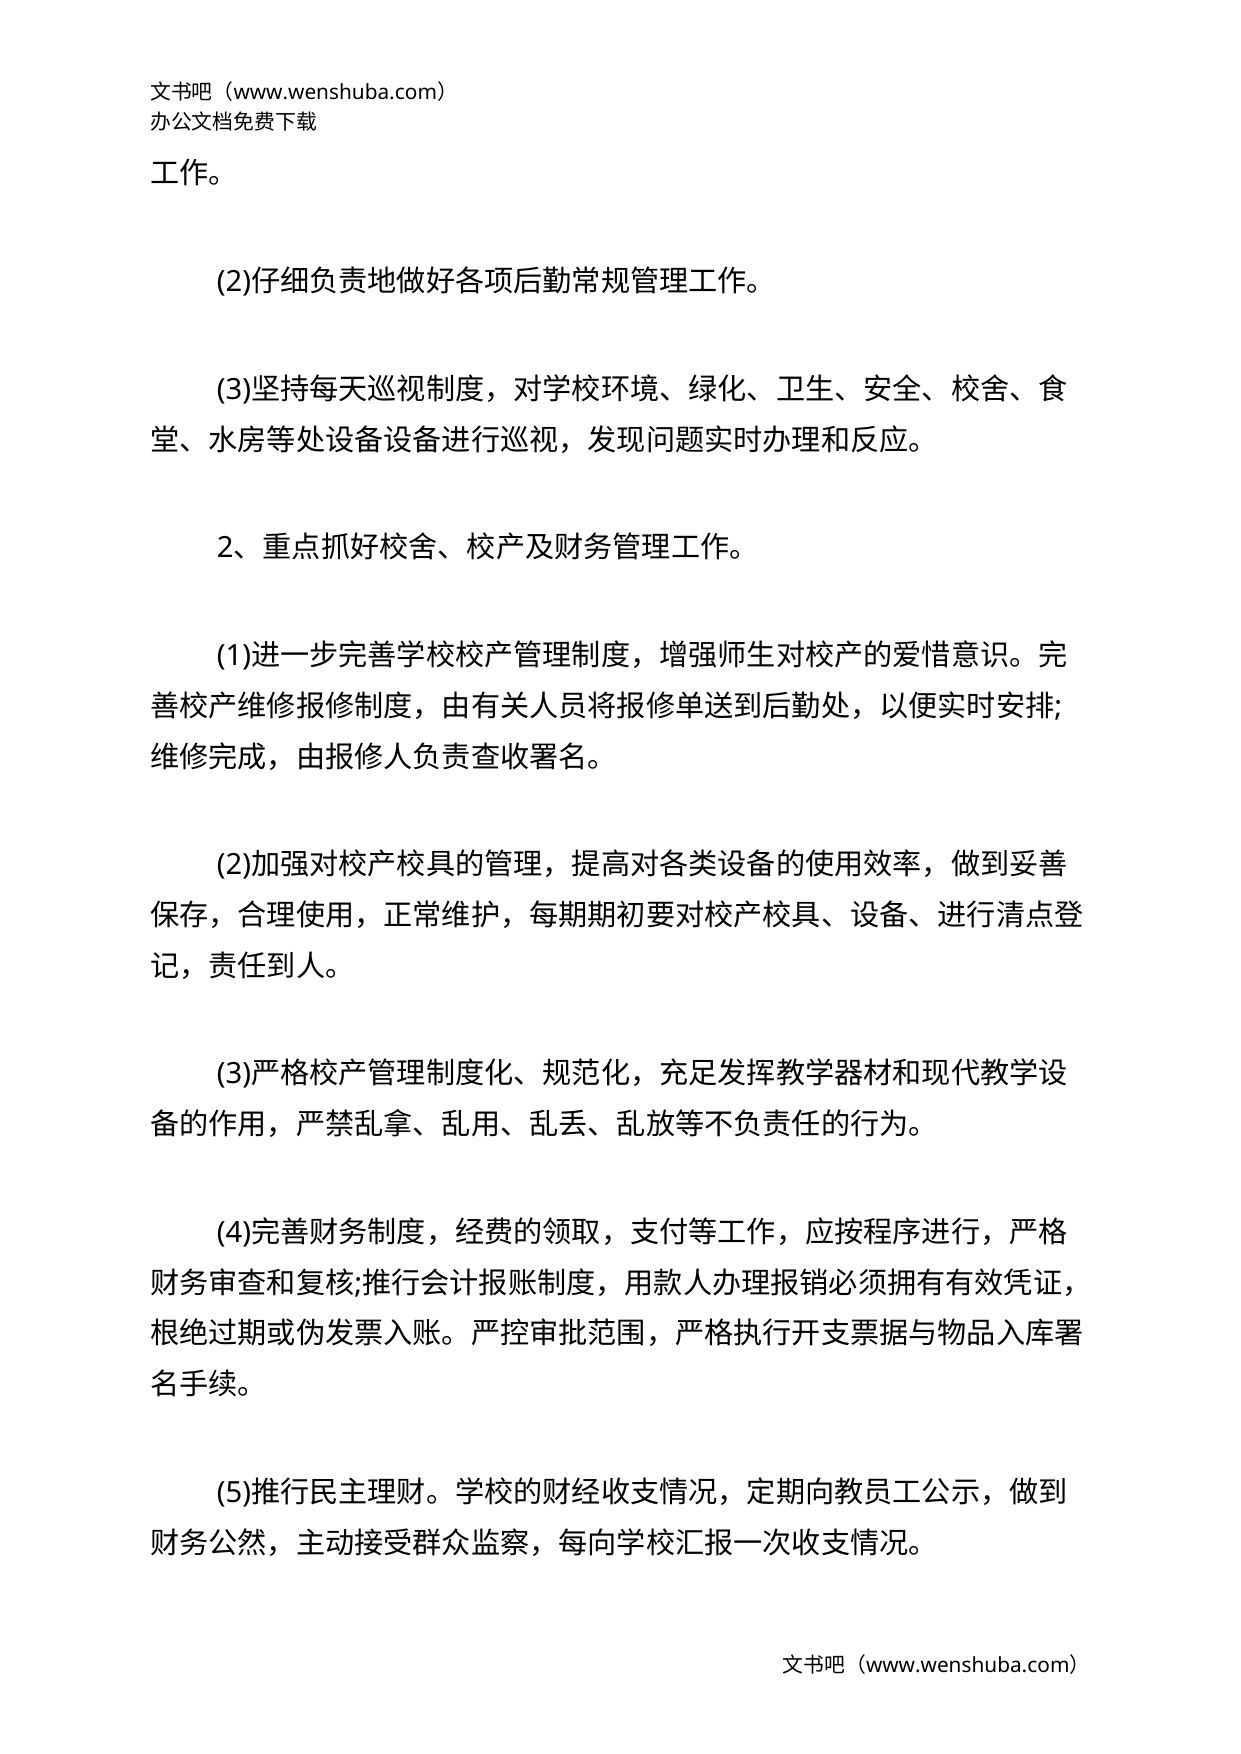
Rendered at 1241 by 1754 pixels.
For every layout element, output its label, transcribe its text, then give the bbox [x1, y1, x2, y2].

text 2、重点抓好校舍、校产及财务管理工作。 [150, 524, 1090, 566]
text (1)进一步完善学校校产管理制度，增强师生对校产的爱惜意识。完善校产维修报修制度，由有关人员将报修单送到后勤处，以便实时安排;维修完成，由报修人负责查收署名。 [150, 631, 1090, 775]
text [150, 150, 1090, 192]
text (2)加强对校产校具的管理，提高对各类设备的使用效率，做到妥善保存，合理使用，正常维护，每期期初要对校产校具、设备、进行清点登记，责任到人。 [150, 841, 1090, 984]
text (3)严格校产管理制度化、规范化，充足发挥教学器材和现代教学设备的作用，严禁乱拿、乱用、乱丢、乱放等不负责任的行为。 [150, 1050, 1090, 1143]
text (2)仔细负责地做好各项后勤常规管理工作。 [150, 258, 1090, 300]
text (3)坚持每天巡视制度，对学校环境、绿化、卫生、安全、校舍、食堂、水房等处设备设备进行巡视，发现问题实时办理和反应。 [150, 365, 1090, 458]
text (4)完善财务制度，经费的领取，支付等工作，应按程序进行，严格财务审查和复核;推行会计报账制度，用款人办理报销必须拥有有效凭证，根绝过期或伪发票入账。严控审批范围，严格执行开支票据与物品入库署名手续。 [150, 1208, 1090, 1403]
text (5)推行民主理财。学校的财经收支情况，定期向教员工公示，做到财务公然，主动接受群众监察，每向学校汇报一次收支情况。 [150, 1468, 1090, 1561]
